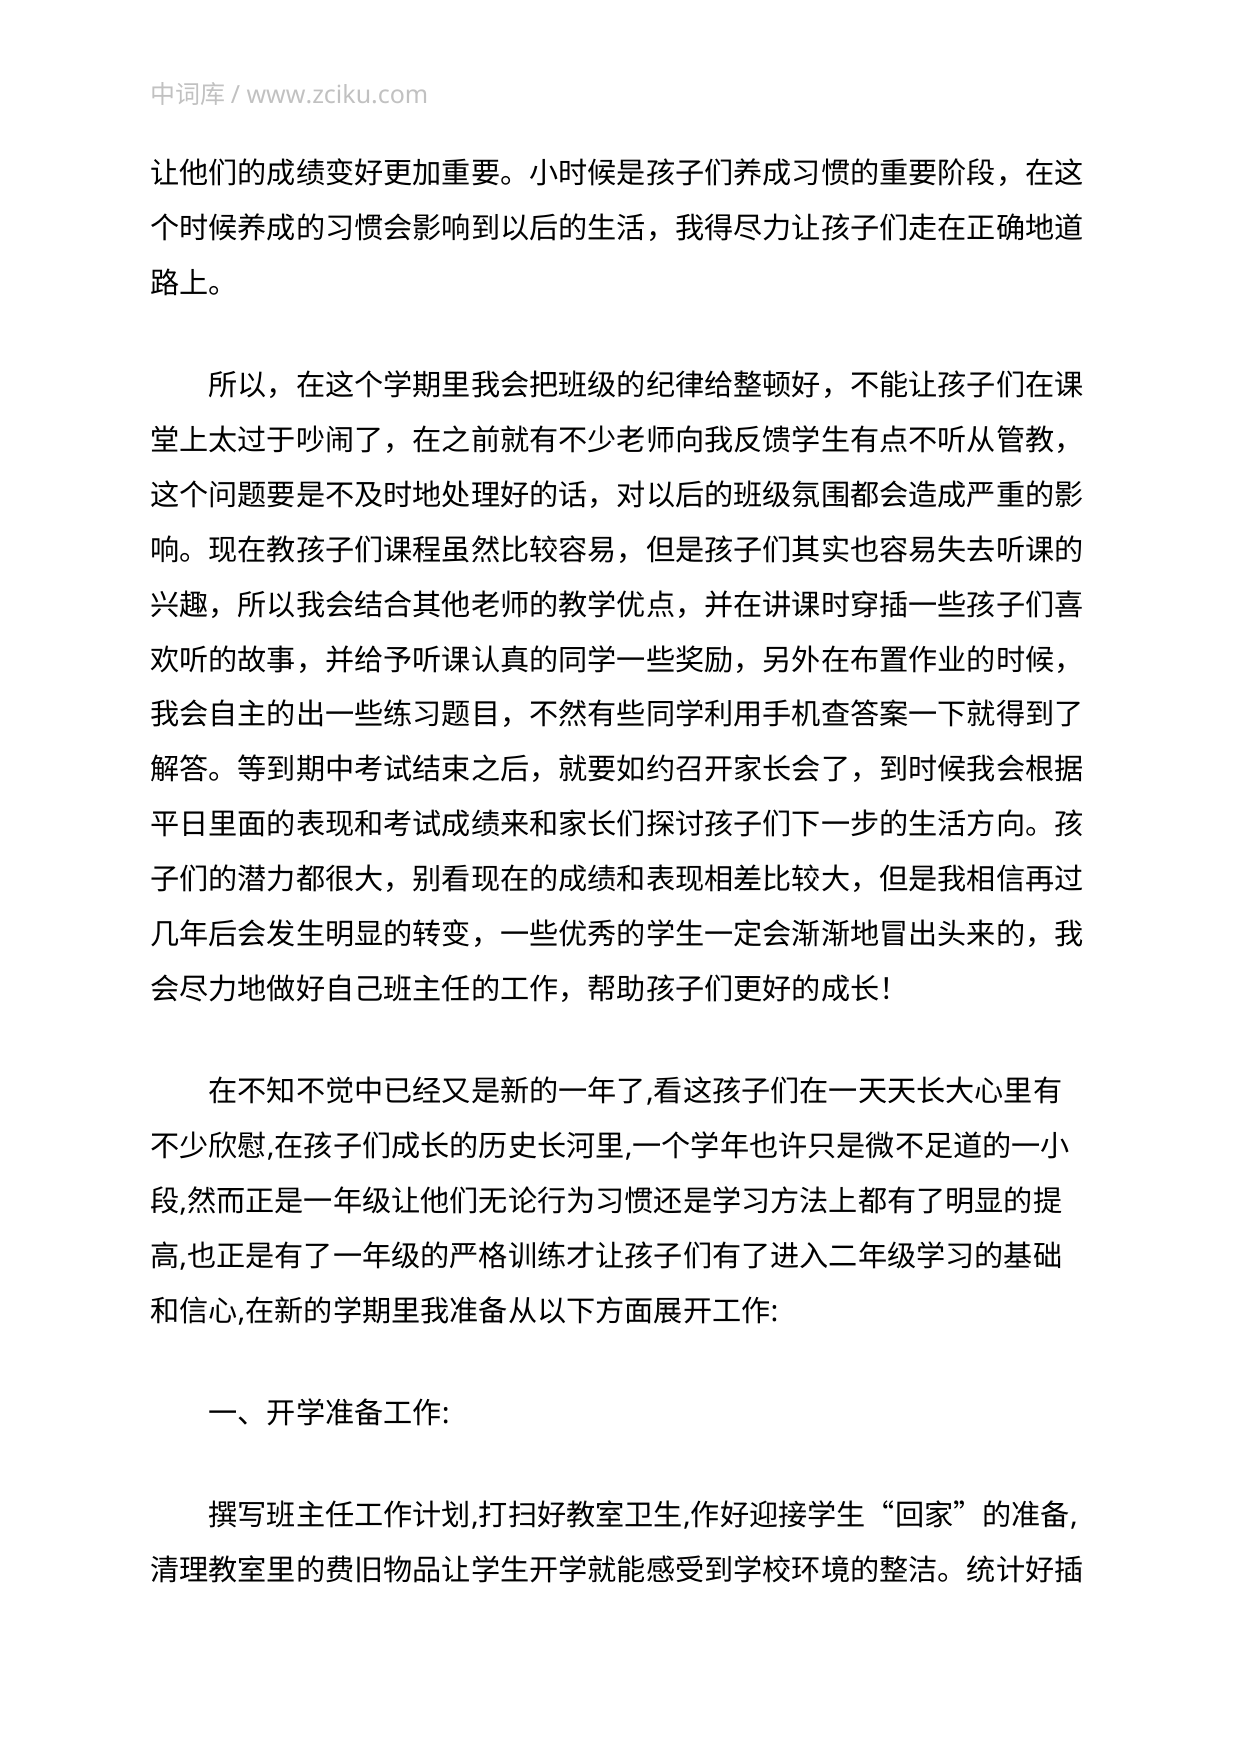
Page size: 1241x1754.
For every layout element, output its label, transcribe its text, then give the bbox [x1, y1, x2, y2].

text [150, 150, 1090, 302]
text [150, 1491, 1090, 1588]
text 一、开学准备工作: [150, 1389, 1090, 1432]
text 在不知不觉中已经又是新的一年了,看这孩子们在一天天长大心里有不少欣慰,在孩子们成长的历史长河里,一个学年也许只是微不足道的一小段,然而正是一年级让他们无论行为习惯还是学习方法上都有了明显的提高,也正是有了一年级的严格训练才让孩子们有了进入二年级学习的基础和信心,在新的学期里我准备从以下方面展开工作: [150, 1067, 1090, 1329]
text 所以，在这个学期里我会把班级的纪律给整顿好，不能让孩子们在课堂上太过于吵闹了，在之前就有不少老师向我反馈学生有点不听从管教，这个问题要是不及时地处理好的话，对以后的班级氛围都会造成严重的影响。现在教孩子们课程虽然比较容易，但是孩子们其实也容易失去听课的兴趣，所以我会结合其他老师的教学优点，并在讲课时穿插一些孩子们喜欢听的故事，并给予听课认真的同学一些奖励，另外在布置作业的时候，我会自主的出一些练习题目，不然有些同学利用手机查答案一下就得到了解答。等到期中考试结束之后，就要如约召开家长会了，到时候我会根据平日里面的表现和考试成绩来和家长们探讨孩子们下一步的生活方向。孩子们的潜力都很大，别看现在的成绩和表现相差比较大，但是我相信再过几年后会发生明显的转变，一些优秀的学生一定会渐渐地冒出头来的，我会尽力地做好自己班主任的工作，帮助孩子们更好的成长！ [150, 362, 1090, 1008]
